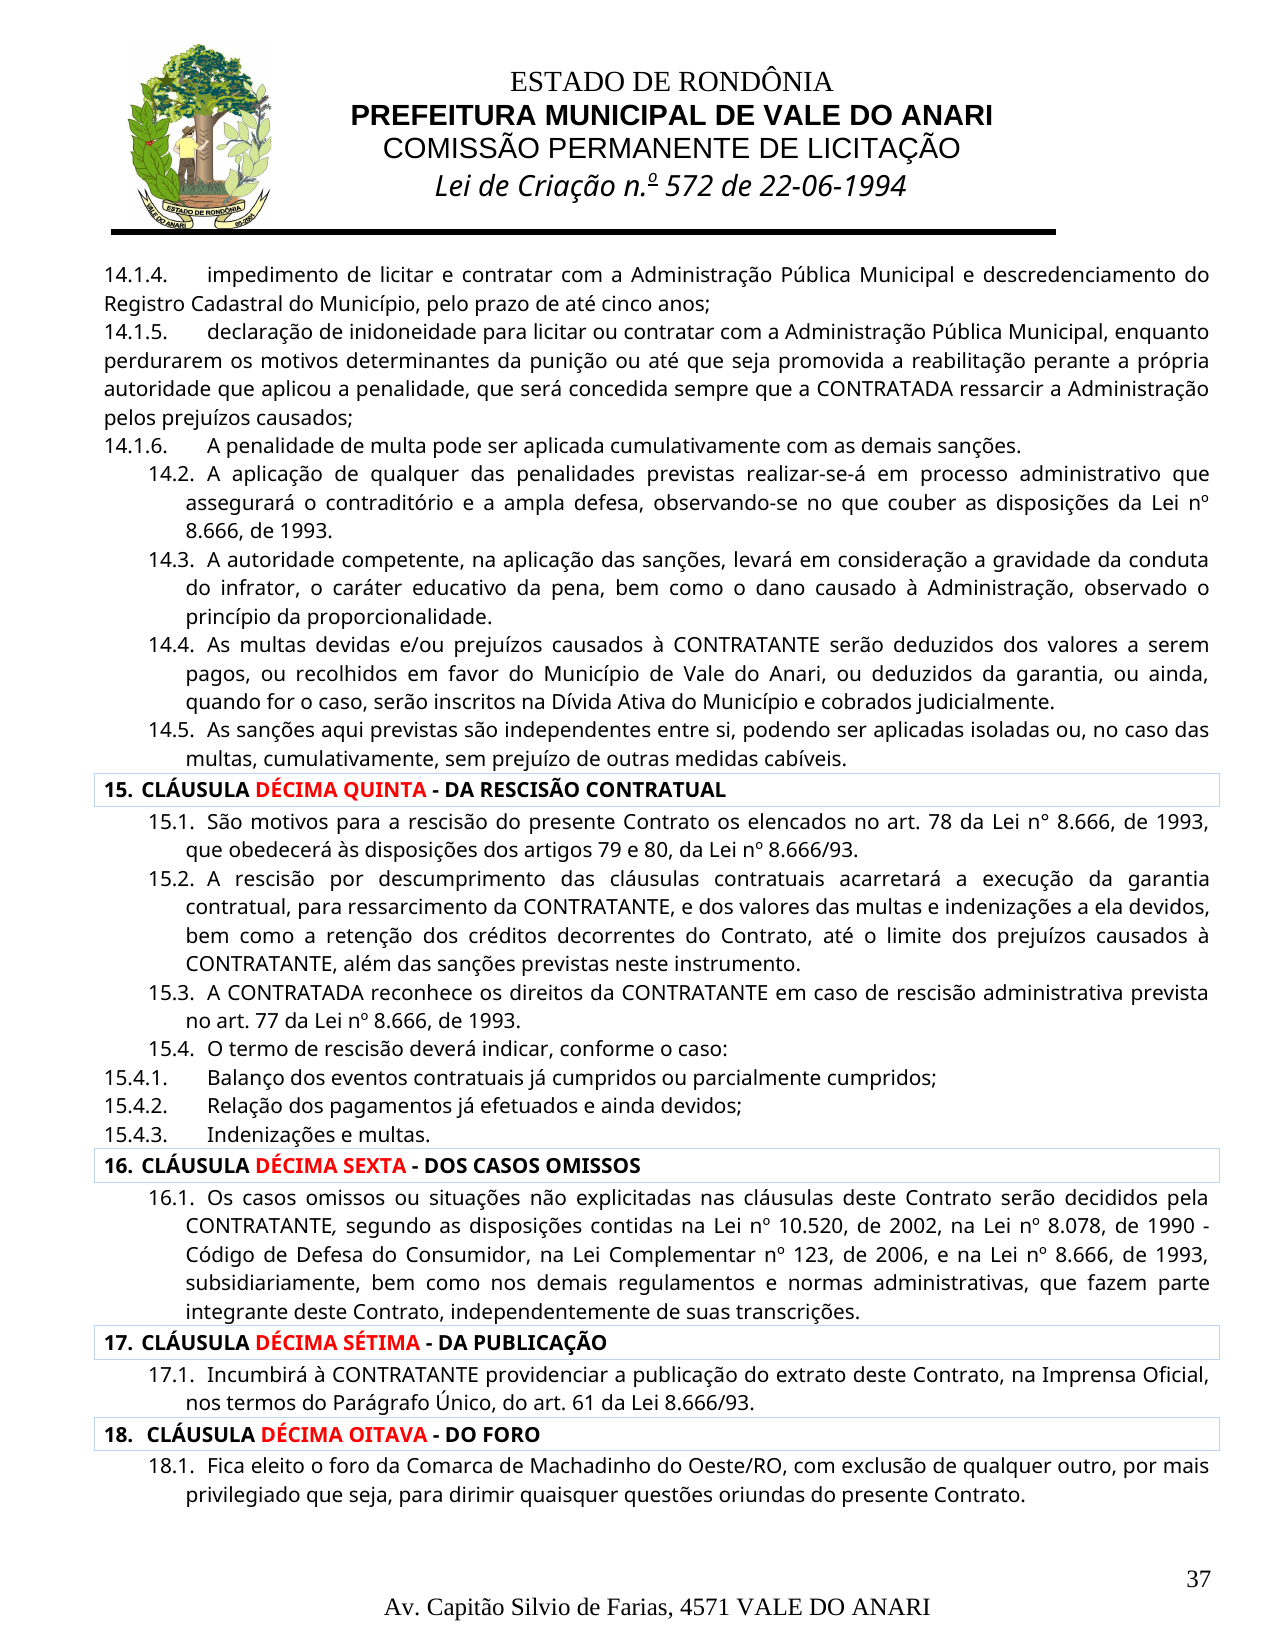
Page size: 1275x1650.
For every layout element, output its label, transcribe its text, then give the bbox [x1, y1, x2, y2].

list São motivos para a rescisão do presente Contrato os elencados no art. 78 da Lei n° 8.666, de 1993, que obedecerá às disposições dos artigos 79 e 80, da Lei nº 8.666/93. [148, 807, 1211, 864]
list As sanções aqui previstas são independentes entre si, podendo ser aplicadas isoladas ou, no caso das multas, cumulativamente, sem prejuízo de outras medidas cabíveis. [148, 716, 1211, 772]
list impedimento de licitar e contratar com a Administração Pública Municipal e descredenciamento do Registro Cadastral do Município, pelo prazo de até cinco anos; [103, 261, 1211, 317]
list As multas devidas e/ou prejuízos causados à CONTRATANTE serão deduzidos dos valores a serem pagos, ou recolhidos em favor do Município de Vale do Anari, ou deduzidos da garantia, ou ainda, quando for o caso, serão inscritos na Dívida Ativa do Município e cobrados judicialmente. [148, 630, 1211, 716]
picture [127, 44, 272, 229]
list A rescisão por descumprimento das cláusulas contratuais acarretará a execução da garantia contratual, para ressarcimento da CONTRATANTE, e dos valores das multas e indenizações a ela devidos, bem como a retenção dos créditos decorrentes do Contrato, até o limite dos prejuízos causados à CONTRATANTE, além das sanções previstas neste instrumento. [148, 864, 1211, 978]
list CLÁUSULA DÉCIMA SEXTA - DOS CASOS OMISSOS [95, 1149, 1219, 1182]
list Indenizações e multas. [103, 1120, 1211, 1148]
list Incumbirá à CONTRATANTE providenciar a publicação do extrato deste Contrato, na Imprensa Oficial, nos termos do Parágrafo Único, do art. 61 da Lei 8.666/93. [148, 1360, 1211, 1417]
list A autoridade competente, na aplicação das sanções, levará em consideração a gravidade da conduta do infrator, o caráter educativo da pena, bem como o dano causado à Administração, observado o princípio da proporcionalidade. [148, 545, 1211, 630]
list O termo de rescisão deverá indicar, conforme o caso: [148, 1034, 1211, 1063]
list A penalidade de multa pode ser aplicada cumulativamente com as demais sanções. [103, 431, 1211, 459]
list CLÁUSULA DÉCIMA SÉTIMA - DA PUBLICAÇÃO [95, 1326, 1219, 1359]
list Os casos omissos ou situações não explicitadas nas cláusulas deste Contrato serão decididos pela CONTRATANTE, segundo as disposições contidas na Lei nº 10.520, de 2002, na Lei nº 8.078, de 1990 - Código de Defesa do Consumidor, na Lei Complementar nº 123, de 2006, e na Lei nº 8.666, de 1993, subsidiariamente, bem como nos demais regulamentos e normas administrativas, que fazem parte integrante deste Contrato, independentemente de suas transcrições. [148, 1183, 1211, 1325]
list CLÁUSULA DÉCIMA OITAVA - DO FORO [95, 1418, 1219, 1450]
list Relação dos pagamentos já efetuados e ainda devidos; [103, 1091, 1211, 1120]
list A aplicação de qualquer das penalidades previstas realizar-se-á em processo administrativo que assegurará o contraditório e a ampla defesa, observando-se no que couber as disposições da Lei nº 8.666, de 1993. [148, 459, 1211, 545]
list Balanço dos eventos contratuais já cumpridos ou parcialmente cumpridos; [103, 1063, 1211, 1091]
list CLÁUSULA DÉCIMA QUINTA - DA RESCISÃO CONTRATUAL [95, 774, 1219, 806]
list Fica eleito o foro da Comarca de Machadinho do Oeste/RO, com exclusão de qualquer outro, por mais privilegiado que seja, para dirimir quaisquer questões oriundas do presente Contrato. [148, 1451, 1211, 1508]
list declaração de inidoneidade para licitar ou contratar com a Administração Pública Municipal, enquanto perdurarem os motivos determinantes da punição ou até que seja promovida a reabilitação perante a própria autoridade que aplicou a penalidade, que será concedida sempre que a CONTRATADA ressarcir a Administração pelos prejuízos causados; [103, 317, 1211, 431]
list A CONTRATADA reconhece os direitos da CONTRATANTE em caso de rescisão administrativa prevista no art. 77 da Lei nº 8.666, de 1993. [148, 978, 1211, 1034]
